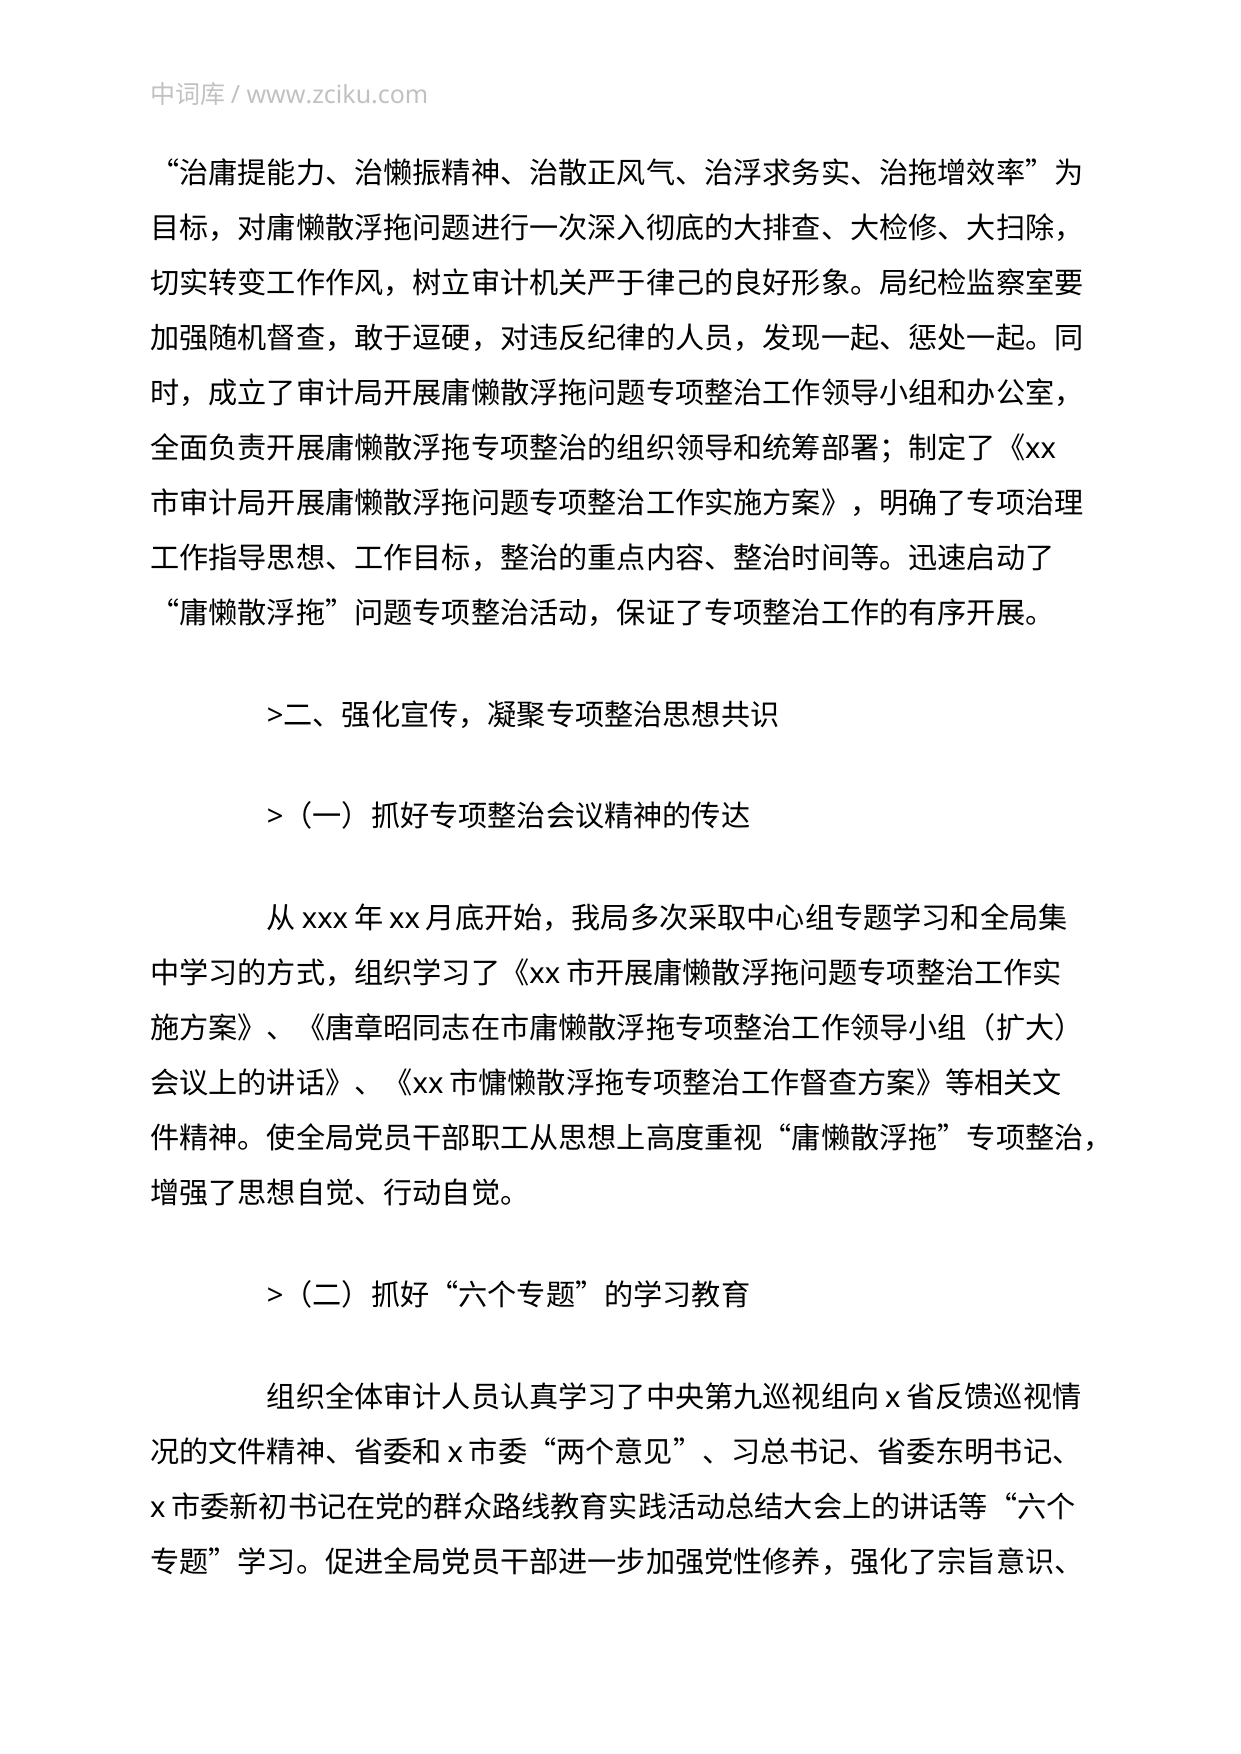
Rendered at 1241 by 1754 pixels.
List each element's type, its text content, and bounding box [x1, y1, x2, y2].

text >二、强化宣传，凝聚专项整治思想共识 [150, 691, 1090, 733]
text >（二）抓好“六个专题”的学习教育 [150, 1272, 1090, 1314]
text 从xxx年xx月底开始，我局多次采取中心组专题学习和全局集中学习的方式，组织学习了《xx市开展庸懒散浮拖问题专项整治工作实施方案》、《唐章昭同志在市庸懒散浮拖专项整治工作领导小组（扩大）会议上的讲话》、《xx市慵懒散浮拖专项整治工作督查方案》等相关文件精神。使全局党员干部职工从思想上高度重视“庸懒散浮拖”专项整治，增强了思想自觉、行动自觉。 [150, 895, 1090, 1212]
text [150, 150, 1090, 632]
text >（一）抓好专项整治会议精神的传达 [150, 793, 1090, 835]
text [150, 1373, 1090, 1581]
